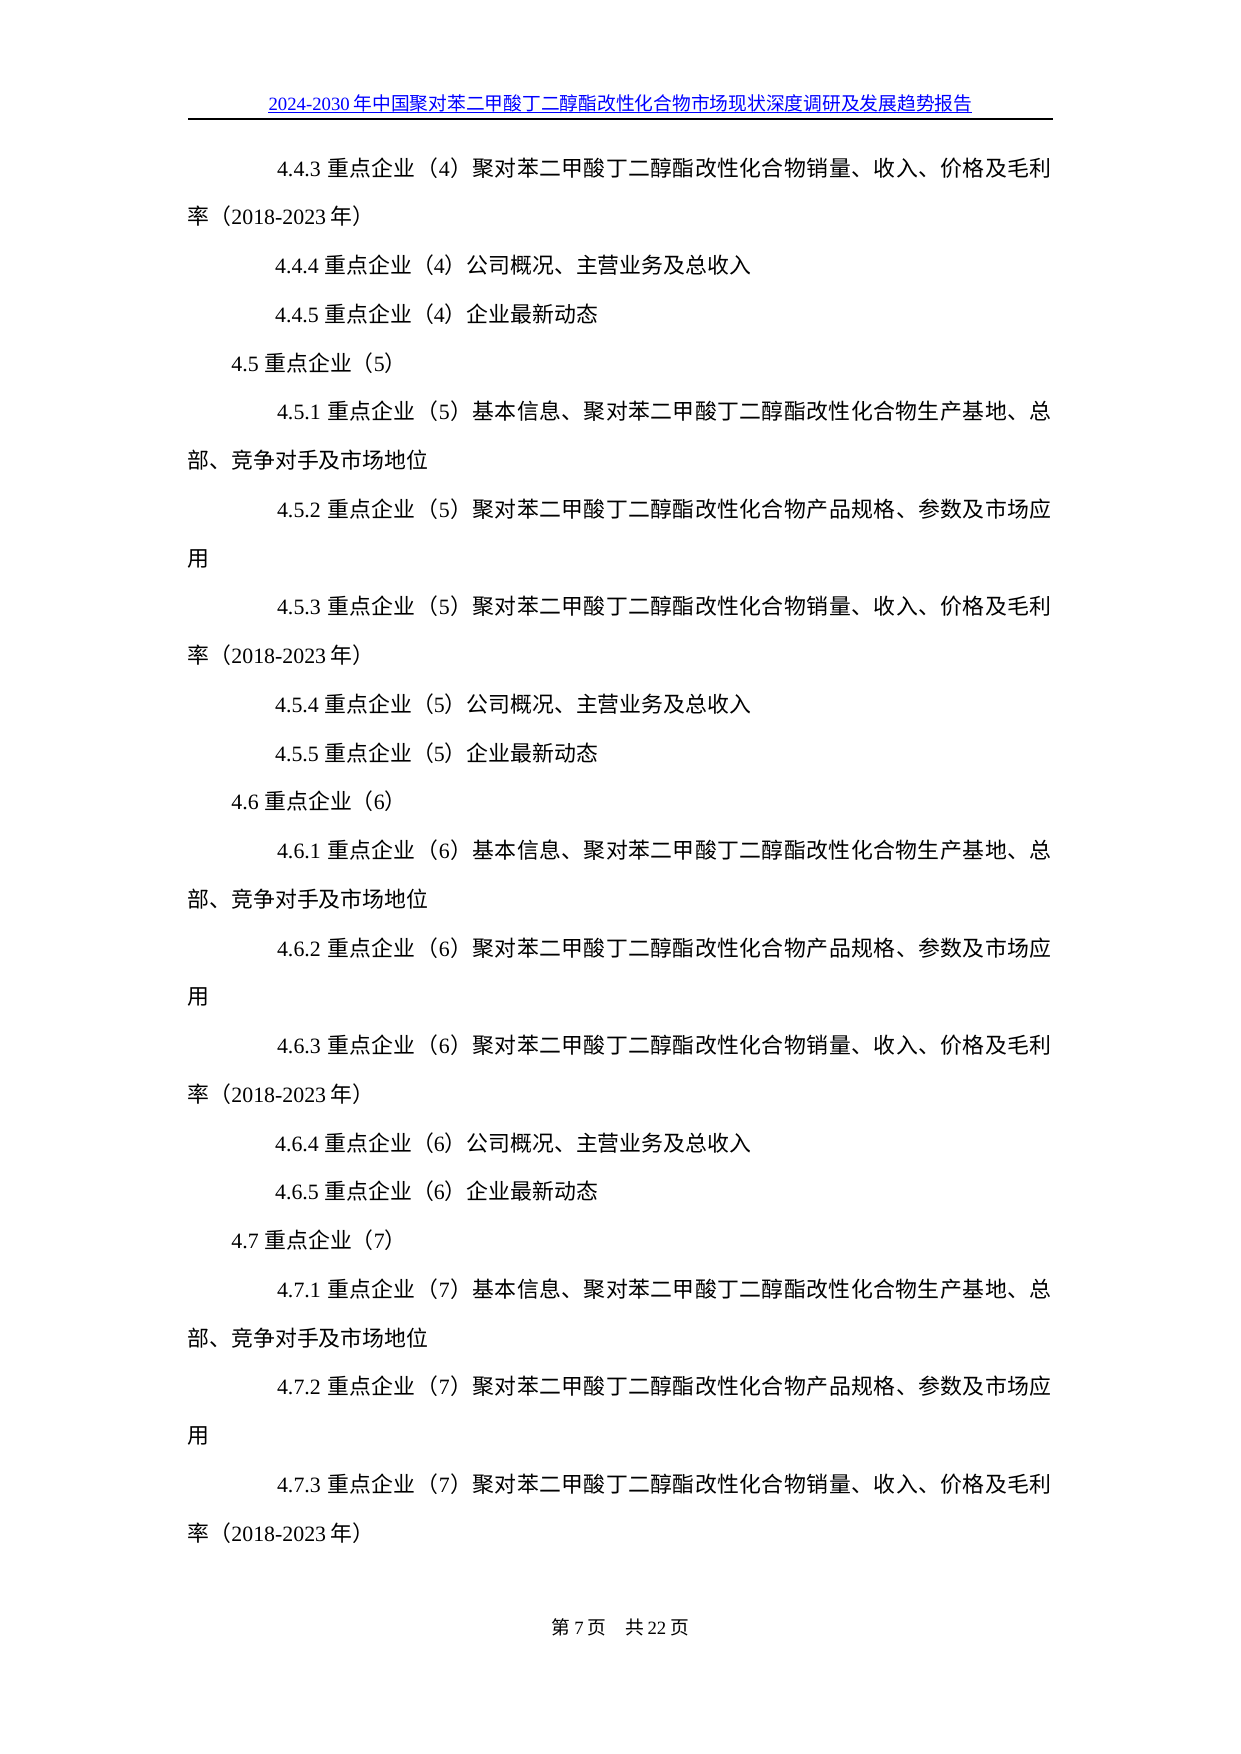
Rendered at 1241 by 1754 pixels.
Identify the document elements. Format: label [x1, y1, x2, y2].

text [187, 150, 1053, 1548]
